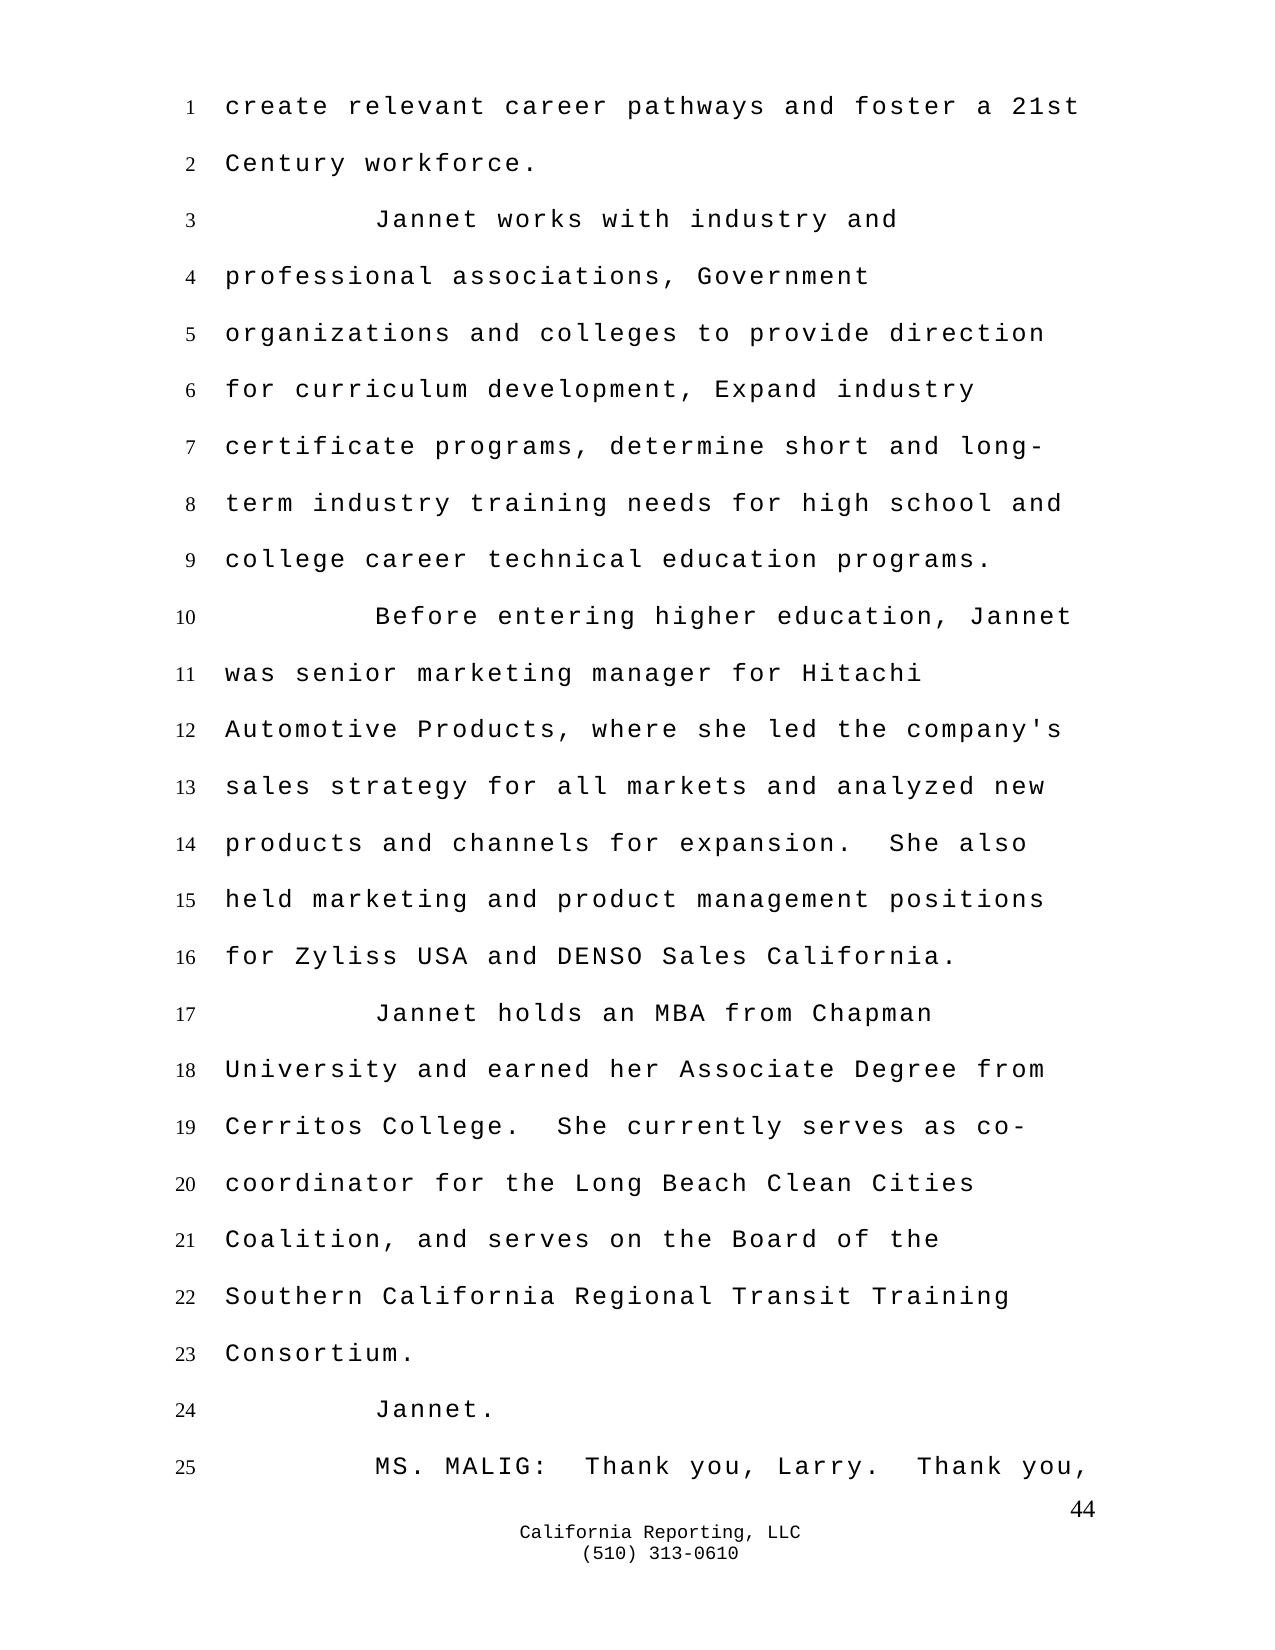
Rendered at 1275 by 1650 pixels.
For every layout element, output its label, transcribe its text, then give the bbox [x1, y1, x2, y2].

text Jannet. [225, 1397, 1095, 1425]
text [225, 1454, 1095, 1482]
text Jannet works with industry and professional associations, Government organizations and colleges to provide direction for curriculum development, Expand industry certificate programs, determine short and long-term industry training needs for high school and college career technical education programs. [225, 207, 1095, 575]
text Before entering higher education, Jannet was senior marketing manager for Hitachi Automotive Products, where she led the company's sales strategy for all markets and analyzed new products and channels for expansion. She also held marketing and product management positions for Zyliss USA and DENSO Sales California. [225, 604, 1095, 972]
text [225, 94, 1095, 179]
text Jannet holds an MBA from Chapman University and earned her Associate Degree from Cerritos College. She currently serves as co-coordinator for the Long Beach Clean Cities Coalition, and serves on the Board of the Southern California Regional Transit Training Consortium. [225, 1000, 1095, 1369]
